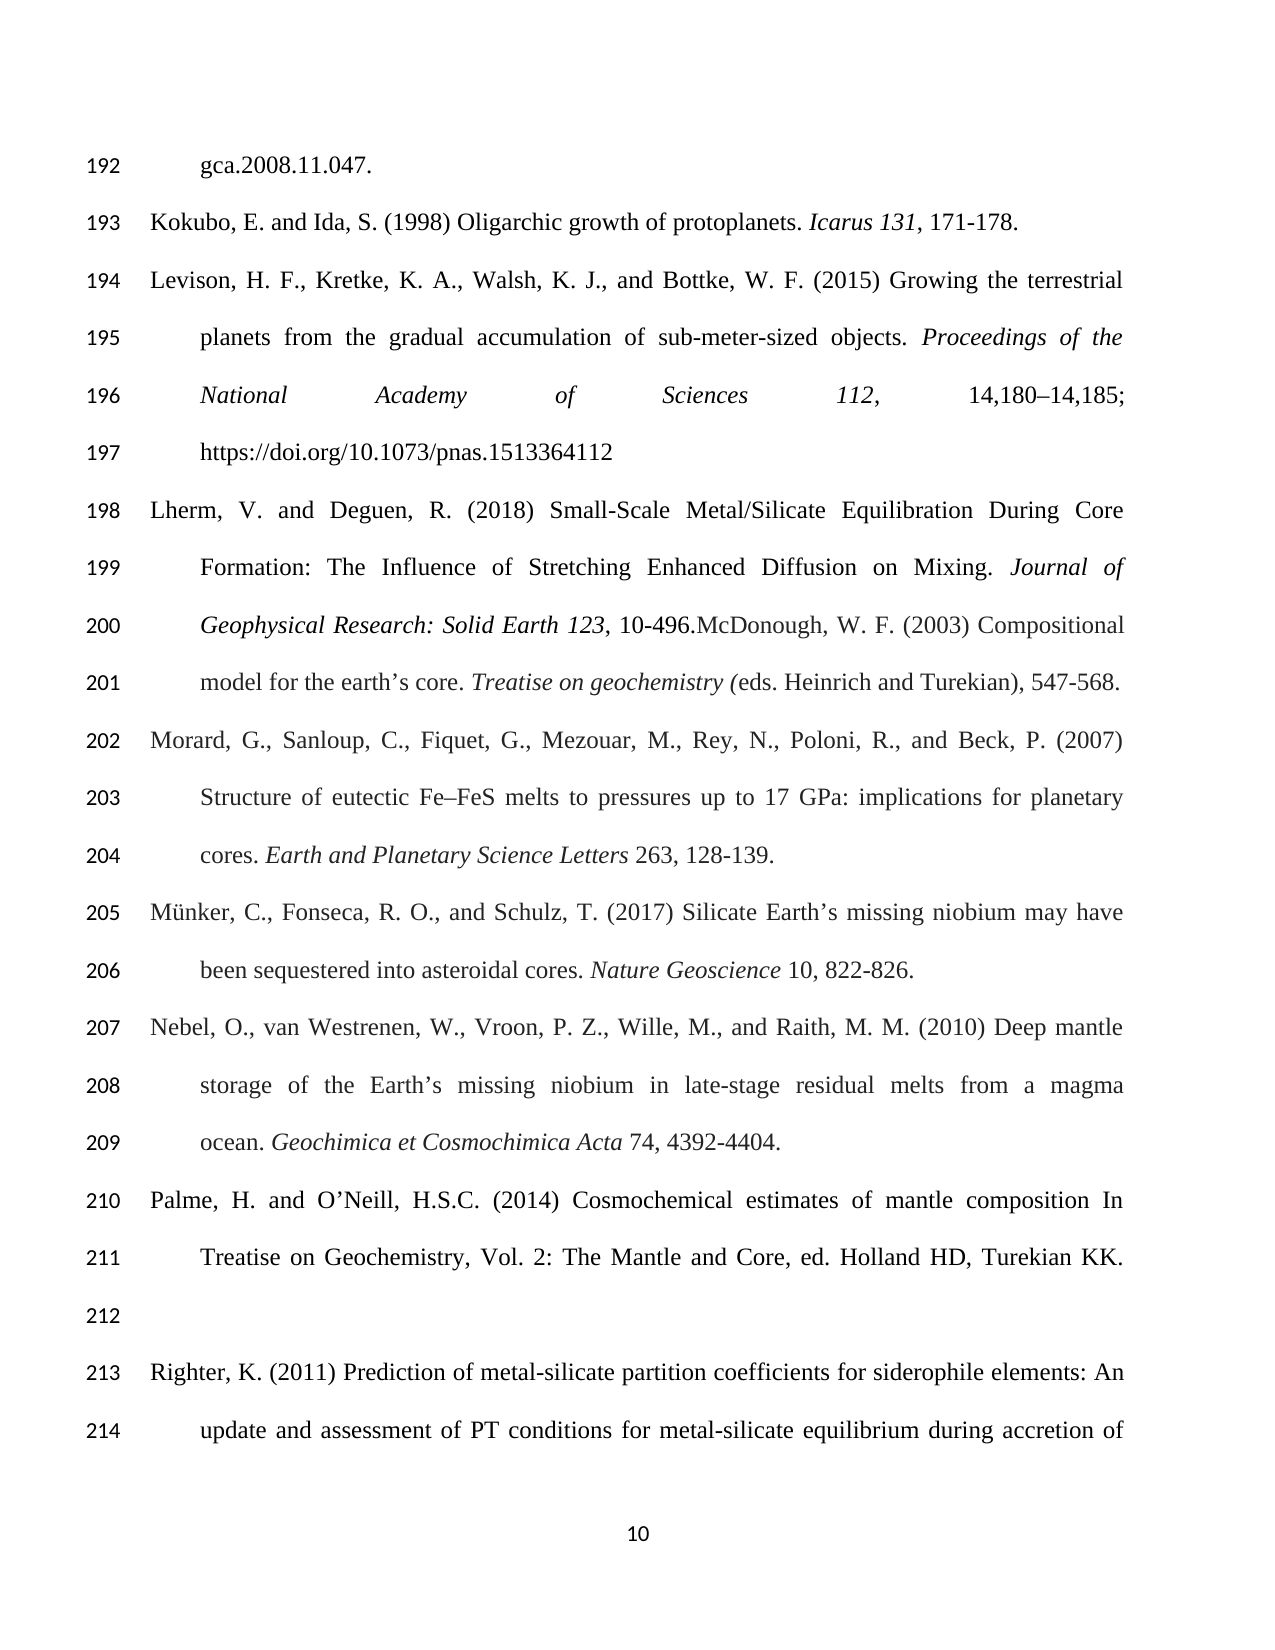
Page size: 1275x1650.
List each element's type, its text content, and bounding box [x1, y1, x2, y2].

text Levison, H. F., Kretke, K. A., Walsh, K. J., and Bottke, W. F. (2015) Growing the terrestrial planets from the gradual accumulation of sub-meter-sized objects. Proceedings of the National Academy of Sciences 112, 14,180–14,185; https://doi.org/10.1073/pnas.1513364112 [150, 265, 1125, 466]
text Morard, G., Sanloup, C., Fiquet, G., Mezouar, M., Rey, N., Poloni, R., and Beck, P. (2007) Structure of eutectic Fe–FeS melts to pressures up to 17 GPa: implications for planetary cores. Earth and Planetary Science Letters 263, 128-139. [150, 725, 1125, 869]
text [150, 1357, 1125, 1444]
text Kokubo, E. and Ida, S. (1998) Oligarchic growth of protoplanets. Icarus 131, 171-178. [150, 207, 1125, 236]
text Nebel, O., van Westrenen, W., Vroon, P. Z., Wille, M., and Raith, M. M. (2010) Deep mantle storage of the Earth’s missing niobium in late-stage residual melts from a magma ocean. Geochimica et Cosmochimica Acta 74, 4392-4404. [150, 1041, 1125, 1156]
text Münker, C., Fonseca, R. O., and Schulz, T. (2017) Silicate Earth’s missing niobium may have been sequestered into asteroidal cores. Nature Geoscience 10, 822-826. [150, 897, 1125, 984]
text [150, 150, 1125, 179]
text Lherm, V. and Deguen, R. (2018) Small‐Scale Metal/Silicate Equilibration During Core Formation: The Influence of Stretching Enhanced Diffusion on Mixing. Journal of Geophysical Research: Solid Earth 123, 10-496.McDonough, W. F. (2003) Compositional model for the earth’s core. Treatise on geochemistry (eds. Heinrich and Turekian), 547-568. [150, 495, 1125, 696]
text Palme, H. and O’Neill, H.S.C. (2014) Cosmochemical estimates of mantle composition In Treatise on Geochemistry, Vol. 2: The Mantle and Core, ed. Holland HD, Turekian KK. [150, 1214, 1125, 1329]
